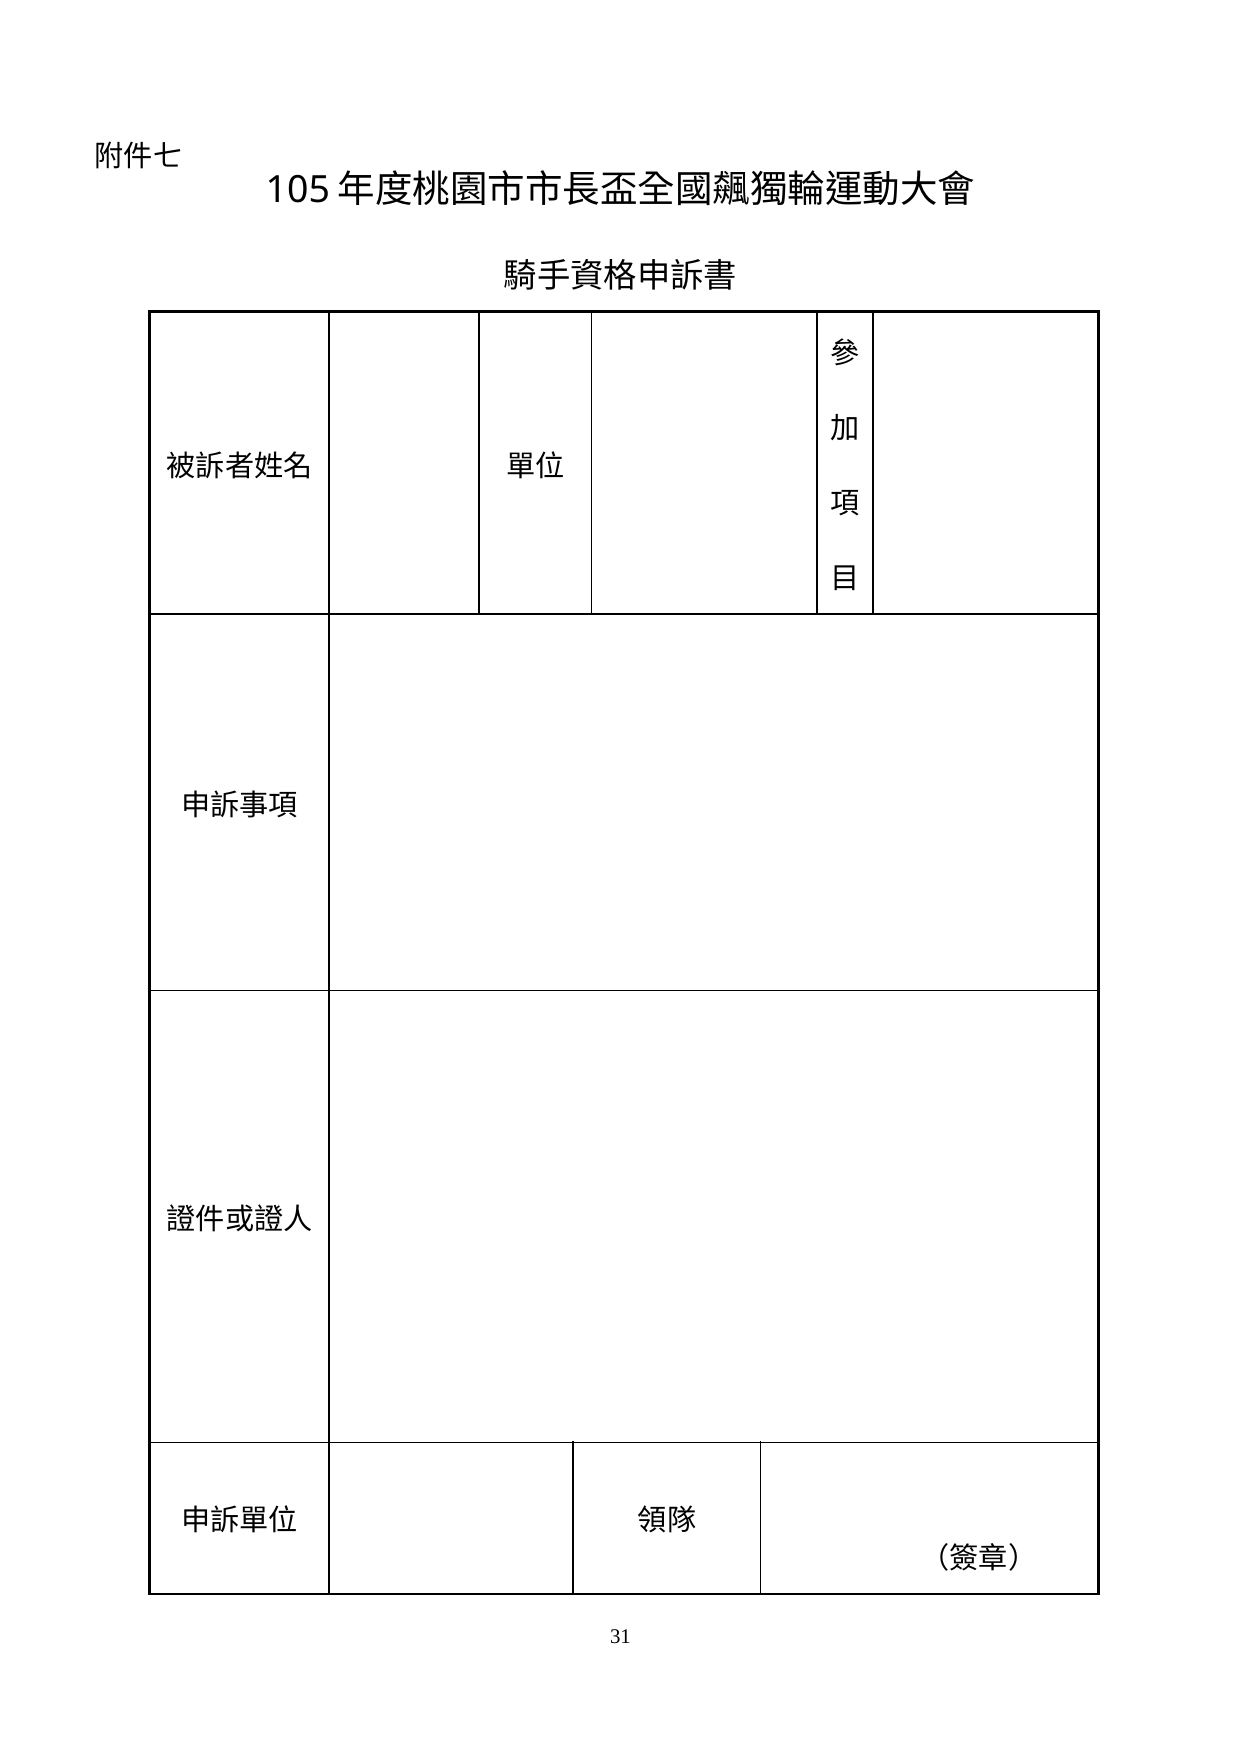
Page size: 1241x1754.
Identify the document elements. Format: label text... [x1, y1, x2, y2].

table_cell （簽章） [761, 1443, 1097, 1593]
table_header 參加項目 [818, 313, 872, 613]
table_cell [330, 1443, 572, 1593]
table_header [874, 313, 1097, 613]
table_cell 申訴事項 [151, 615, 328, 990]
table_header [330, 313, 478, 613]
table_cell 領隊 [574, 1443, 760, 1593]
text 105年度桃園市市長盃全國飆獨輪運動大會 [148, 149, 1092, 224]
table_header [592, 313, 816, 613]
table_header 單位 [480, 313, 591, 613]
text 騎手資格申訴書 [148, 235, 1092, 310]
table_cell [330, 991, 1097, 1441]
table_header 被訴者姓名 [151, 313, 328, 613]
table_cell [330, 615, 1097, 990]
table_cell 申訴單位 [151, 1443, 328, 1593]
table_cell 證件或證人 [151, 991, 328, 1441]
